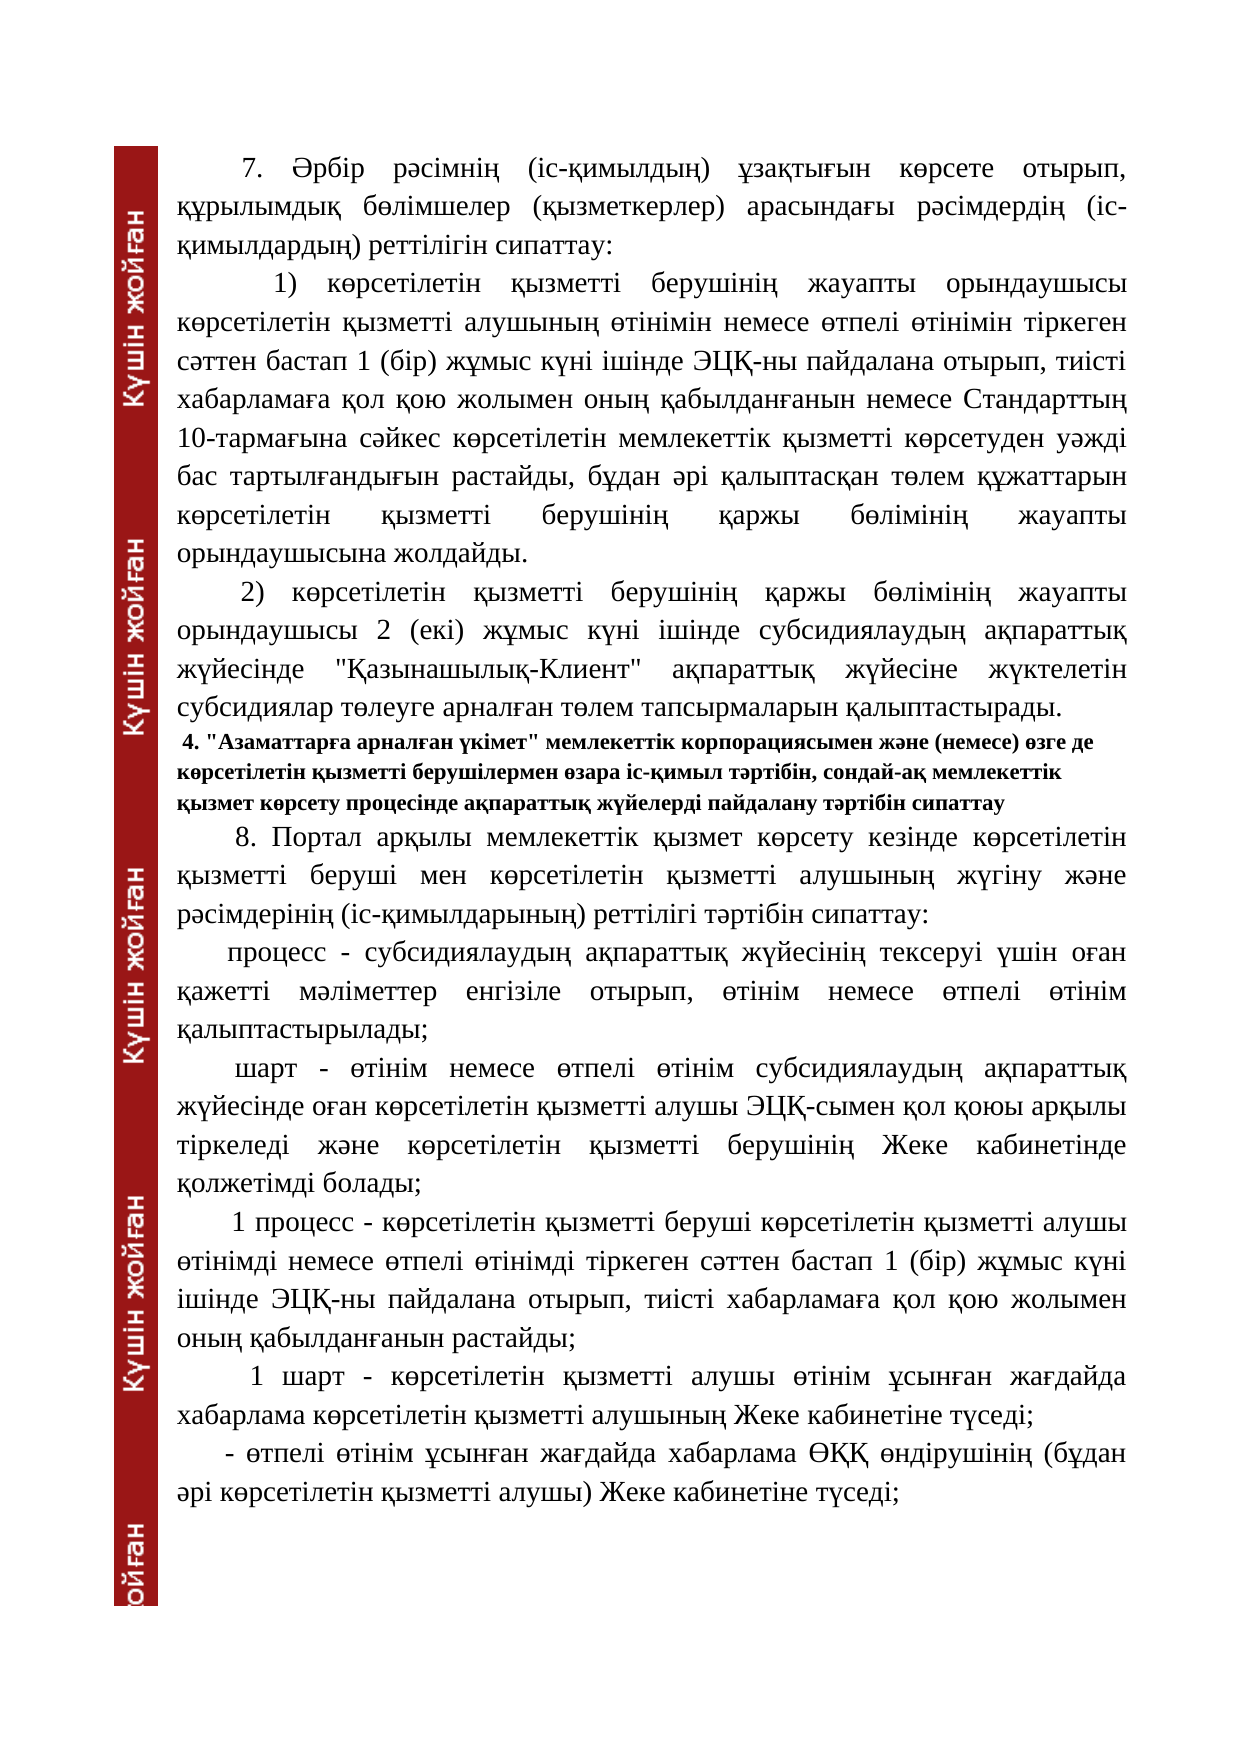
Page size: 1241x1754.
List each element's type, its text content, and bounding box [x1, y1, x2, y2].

picture [114, 929, 158, 934]
text 8. Портал арқылы мемлекеттік қызмет көрсету кезінде көрсетілетін қызметті беруші мен көрсетілетін қызметті алушының жүгіну және рәсімдерінің (іс-қимылдарының) реттілігі тәртібін сипаттау: [112, 819, 1128, 929]
text 1 шарт - көрсетілетін қызметті алушы өтінім ұсынған жағдайда хабарлама көрсетілетін қызметті алушының Жеке кабинетіне түседі; [112, 1358, 1128, 1430]
picture [114, 1353, 158, 1358]
text шарт - өтінім немесе өтпелі өтінім субсидиялаудың ақпараттық жүйесінде оған көрсетілетін қызметті алушы ЭЦҚ-сымен қол қоюы арқылы тіркеледі және көрсетілетін қызметті берушінің Жеке кабинетінде қолжетімді болады; [112, 1050, 1128, 1199]
picture [114, 723, 158, 728]
text 4. "Азаматтарға арналған үкімет" мемлекеттік корпорациясымен және (немесе) өзге де көрсетiлетiн қызметтi берушілермен өзара іс-қимыл тәртiбiн, сондай-ақ мемлекеттік қызмет көрсету процесінде ақпараттық жүйелерді пайдалану тәртiбiн сипаттау [112, 728, 1128, 815]
text - өтпелі өтінім ұсынған жағдайда хабарлама ӨҚҚ өндірушінің (бұдан әрі көрсетілетін қызметті алушы) Жеке кабинетіне түседі; [112, 1435, 1128, 1507]
picture [114, 1430, 158, 1435]
picture [114, 146, 158, 150]
picture [114, 261, 158, 266]
text процесс - субсидиялаудың ақпараттық жүйесінің тексеруі үшін оған қажетті мәліметтер енгізіле отырып, өтінім немесе өтпелі өтінім қалыптастырылады; [112, 934, 1128, 1045]
picture [114, 1045, 158, 1050]
text 7. Әрбір рәсімнің (іс-қимылдың) ұзақтығын көрсете отырып, құрылымдық бөлімшелер (қызметкерлер) арасындағы рәсімдердің (іс-қимылдардың) реттілігін сипаттау: [112, 150, 1128, 261]
picture [114, 1507, 158, 1606]
text 1 процесс - көрсетілетін қызметті беруші көрсетілетін қызметті алушы өтінімді немесе өтпелі өтінімді тіркеген сәттен бастап 1 (бір) жұмыс күнi iшiнде ЭЦҚ-ны пайдалана отырып, тиісті хабарламаға қол қою жолымен оның қабылданғанын растайды; [112, 1204, 1128, 1353]
picture [114, 1199, 158, 1204]
picture [114, 815, 158, 819]
text 2) көрсетілетін қызметті берушінің қаржы бөлімінің жауапты орындаушысы 2 (екі) жұмыс күні ішінде субсидиялаудың ақпараттық жүйесінде "Қазынашылық-Клиент" ақпараттық жүйесіне жүктелетін субсидиялар төлеуге арналған төлем тапсырмаларын қалыптастырады. [112, 574, 1128, 723]
text 1) көрсетілетін қызметті берушінің жауапты орындаушысы көрсетілетін қызметті алушының өтінімін немесе өтпелі өтінімін тіркеген сәттен бастап 1 (бір) жұмыс күнi iшiнде ЭЦҚ-ны пайдалана отырып, тиісті хабарламаға қол қою жолымен оның қабылданғанын немесе Стандарттың 10-тармағына сәйкес көрсетілетін мемлекеттік қызметті көрсетуден уәжді бас тартылғандығын растайды, бұдан әрі қалыптасқан төлем құжаттарын көрсетілетін қызметті берушінің қаржы бөлімінің жауапты орындаушысына жолдайды. [112, 266, 1128, 569]
picture [114, 569, 158, 574]
